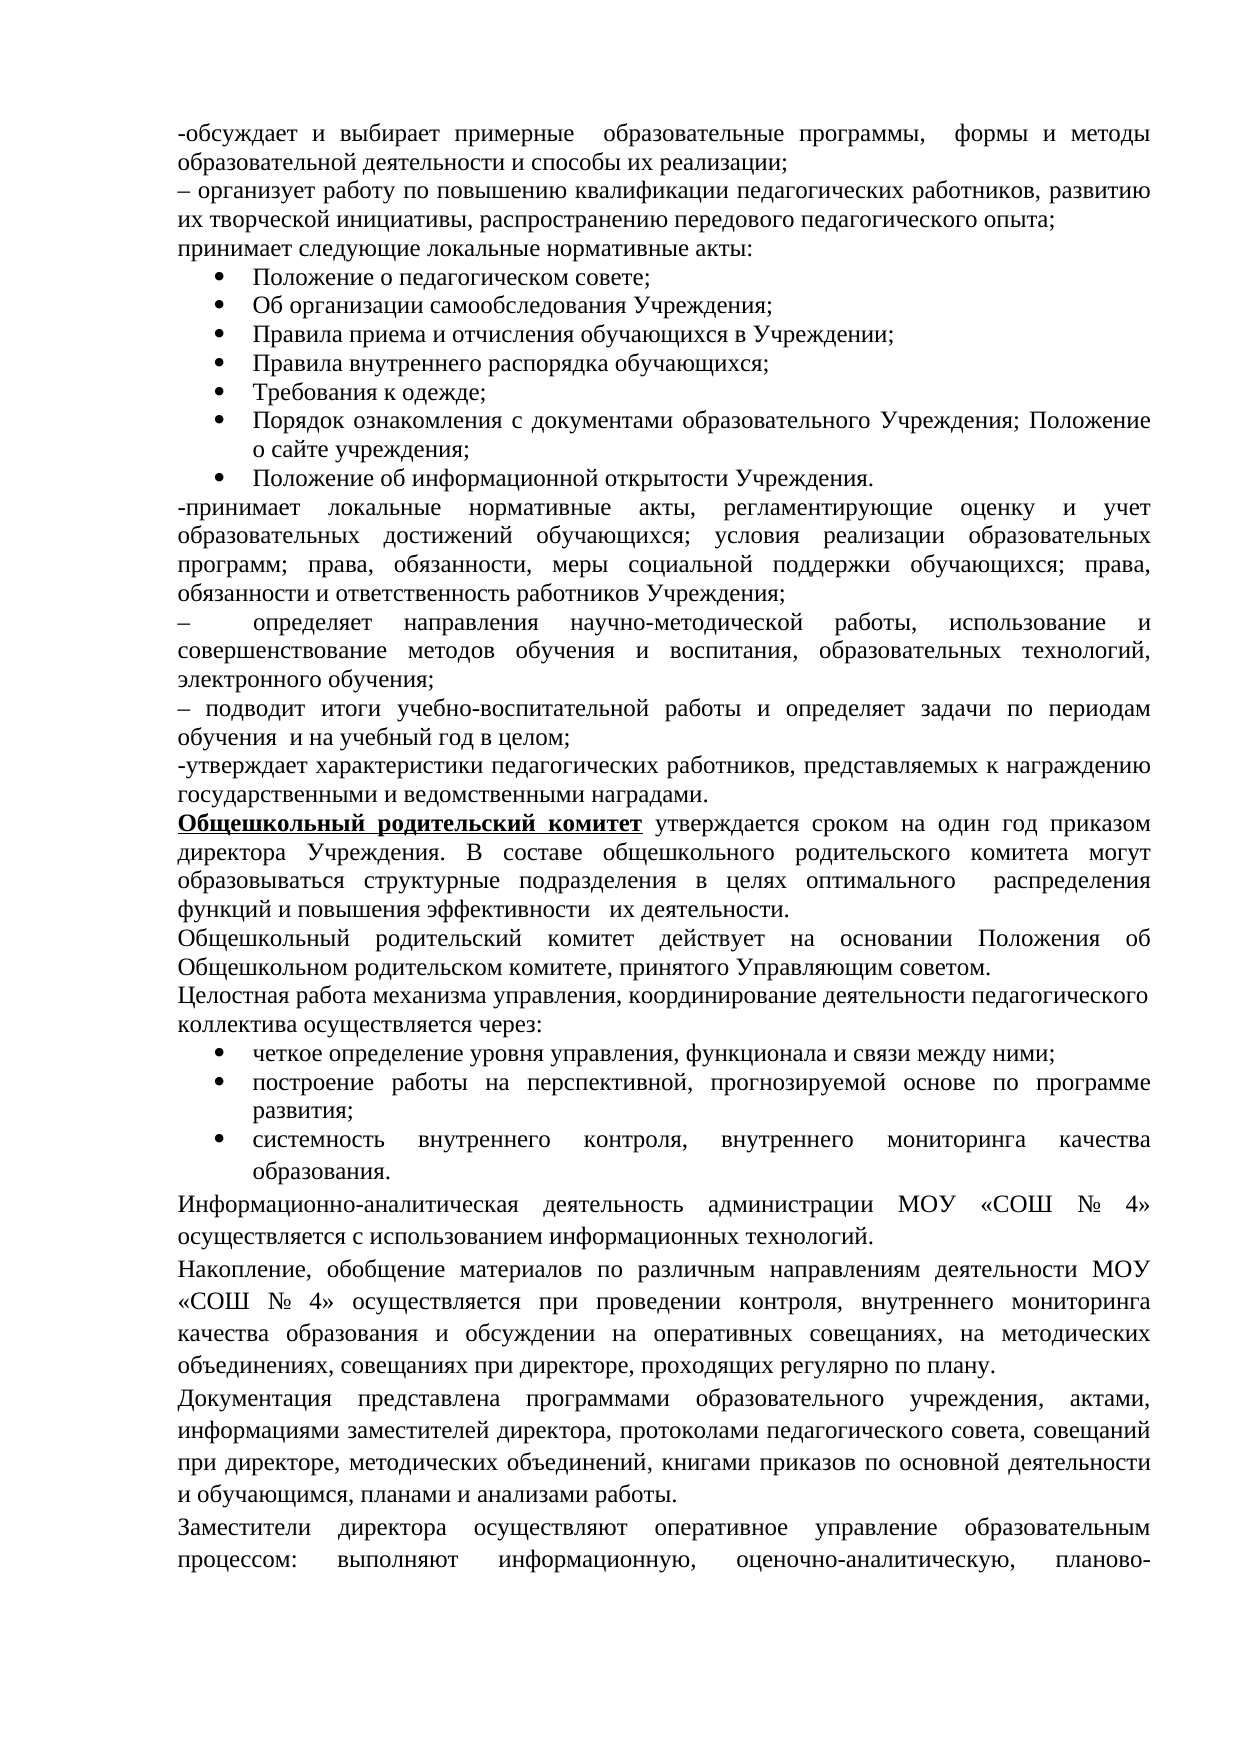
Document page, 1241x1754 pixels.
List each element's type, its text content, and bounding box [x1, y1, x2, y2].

list построение работы на перспективной, прогнозируемой основе по программе развития; [215, 1067, 1151, 1124]
list Положение об информационной открытости Учреждения. [215, 463, 1152, 492]
text – определяет направления научно-методической работы, использование и совершенствование методов обучения и воспитания, образовательных технологий, электронного обучения; [177, 607, 1152, 693]
list Положение о педагогическом совете; [215, 262, 1152, 291]
text – организует работу по повышению квалификации педагогических работников, развитию их творческой инициативы, распространению передового педагогического опыта; [177, 176, 1152, 233]
text -утверждает характеристики педагогических работников, представляемых к награждению государственными и ведомственными наградами. [177, 751, 1152, 808]
list четкое определение уровня управления, функционала и связи между ними; [215, 1038, 1151, 1067]
text Накопление, обобщение материалов по различным направлениям деятельности МОУ «СОШ № 4» осуществляется при проведении контроля, внутреннего мониторинга качества образования и обсуждении на оперативных совещаниях, на методических объединениях, совещаниях при директоре, проходящих регулярно по плану. [177, 1254, 1151, 1379]
text принимает следующие локальные нормативные акты: [177, 233, 1152, 262]
text Целостная работа механизма управления, координирование деятельности педагогического коллектива осуществляется через: [177, 981, 1151, 1038]
list системность внутреннего контроля, внутреннего мониторинга качества образования. [215, 1124, 1151, 1185]
list Требования к одежде; [215, 377, 1152, 406]
text Документация представлена программами образовательного учреждения, актами, информациями заместителей директора, протоколами педагогического совета, совещаний при директоре, методических объединений, книгами приказов по основной деятельности и обучающимся, планами и анализами работы. [177, 1383, 1151, 1508]
text -обсуждает и выбирает примерные образовательные программы, формы и методы образовательной деятельности и способы их реализации; [177, 118, 1152, 176]
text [177, 1512, 1151, 1573]
text -принимает локальные нормативные акты, регламентирующие оценку и учет образовательных достижений обучающихся; условия реализации образовательных программ; права, обязанности, меры социальной поддержки обучающихся; права, обязанности и ответственность работников Учреждения; [177, 492, 1152, 607]
list Правила приема и отчисления обучающихся в Учреждении; [215, 319, 1152, 348]
list Порядок ознакомления с документами образовательного Учреждения; Положение о сайте учреждения; [215, 406, 1152, 463]
list Об организации самообследования Учреждения; [215, 291, 1152, 319]
list Правила внутреннего распорядка обучающихся; [215, 348, 1152, 377]
text – подводит итоги учебно-воспитательной работы и определяет задачи по периодам обучения и на учебный год в целом; [177, 693, 1152, 751]
text Общешкольный родительский комитет утверждается сроком на один год приказом директора Учреждения. В составе общешкольного родительского комитета могут образовываться структурные подразделения в целях оптимального распределения функций и повышения эффективности их деятельности. [177, 808, 1152, 923]
text Общешкольный родительский комитет действует на основании Положения об Общешкольном родительском комитете, принятого Управляющим советом. [177, 923, 1152, 981]
text Информационно-аналитическая деятельность администрации МОУ «СОШ № 4» осуществляется с использованием информационных технологий. [177, 1189, 1151, 1250]
